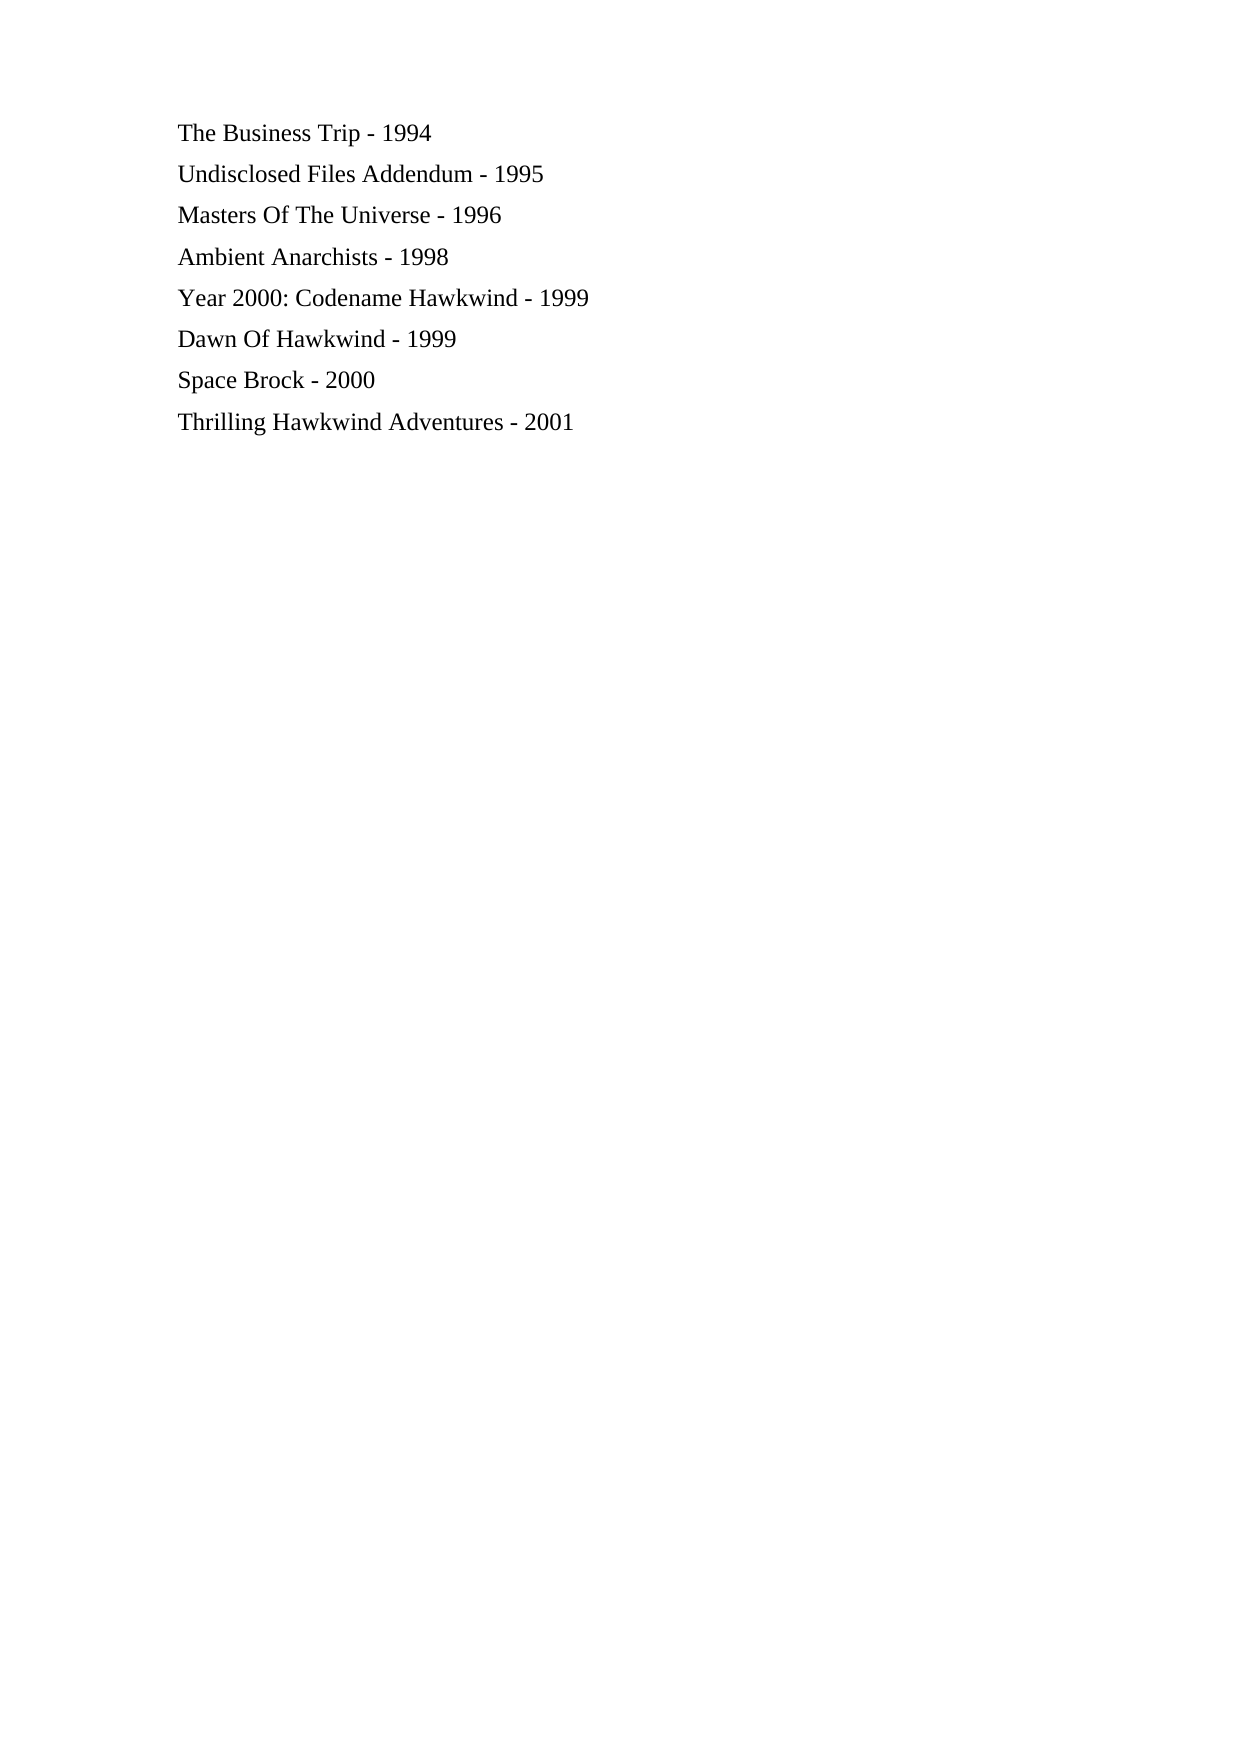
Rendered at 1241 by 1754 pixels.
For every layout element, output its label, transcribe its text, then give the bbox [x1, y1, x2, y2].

text Dawn Of Hawkwind - 1999 [118, 324, 1122, 353]
text The Business Trip - 1994 [118, 118, 1122, 147]
text Undisclosed Files Addendum - 1995 [118, 159, 1122, 188]
text Thrilling Hawkwind Adventures - 2001 [118, 407, 1122, 436]
text Space Brock - 2000 [118, 366, 1122, 394]
text Masters Of The Universe - 1996 [118, 201, 1122, 229]
text Year 2000: Codename Hawkwind - 1999 [118, 283, 1122, 312]
text Ambient Anarchists - 1998 [118, 242, 1122, 271]
